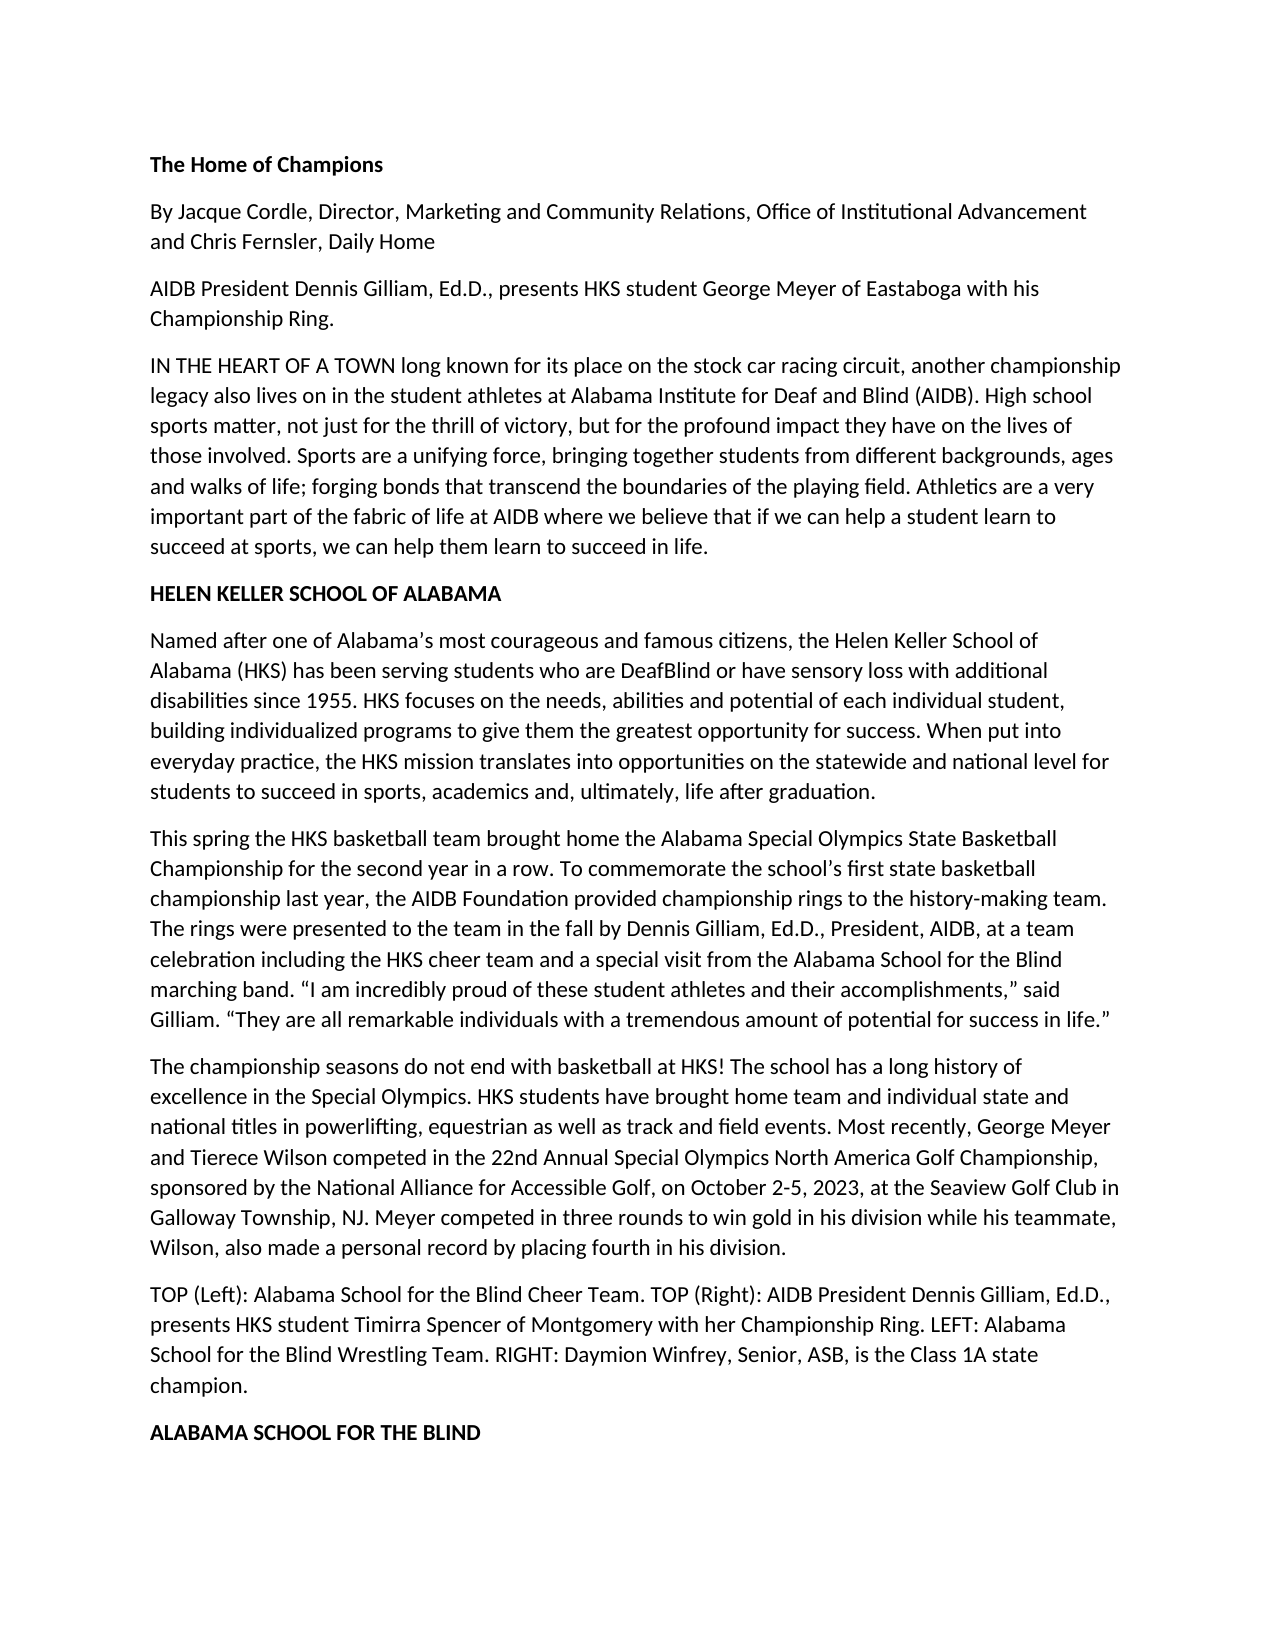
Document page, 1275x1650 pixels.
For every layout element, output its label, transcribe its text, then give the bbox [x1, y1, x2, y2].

text ALABAMA SCHOOL FOR THE BLIND [150, 1418, 1125, 1446]
text AIDB President Dennis Gilliam, Ed.D., presents HKS student George Meyer of Eastaboga with his Championship Ring. [150, 274, 1125, 332]
text TOP (Left): Alabama School for the Blind Cheer Team. TOP (Right): AIDB President Dennis Gilliam, Ed.D., presents HKS student Timirra Spencer of Montgomery with her Championship Ring. LEFT: Alabama School for the Blind Wrestling Team. RIGHT: Daymion Winfrey, Senior, ASB, is the Class 1A state champion. [150, 1280, 1125, 1399]
text The Home of Champions [150, 150, 1125, 178]
text By Jacque Cordle, Director, Marketing and Community Relations, Office of Institutional Advancement and Chris Fernsler, Daily Home [150, 197, 1125, 255]
text Named after one of Alabama’s most courageous and famous citizens, the Helen Keller School of Alabama (HKS) has been serving students who are DeafBlind or have sensory loss with additional disabilities since 1955. HKS focuses on the needs, abilities and potential of each individual student, building individualized programs to give them the greatest opportunity for success. When put into everyday practice, the HKS mission translates into opportunities on the statewide and national level for students to succeed in sports, academics and, ultimately, life after graduation. [150, 626, 1125, 805]
text The championship seasons do not end with basketball at HKS! The school has a long history of excellence in the Special Olympics. HKS students have brought home team and individual state and national titles in powerlifting, equestrian as well as track and field events. Most recently, George Meyer and Tierece Wilson competed in the 22nd Annual Special Olympics North America Golf Championship, sponsored by the National Alliance for Accessible Golf, on October 2-5, 2023, at the Seaview Golf Club in Galloway Township, NJ. Meyer competed in three rounds to win gold in his division while his teammate, Wilson, also made a personal record by placing fourth in his division. [150, 1052, 1125, 1261]
text IN THE HEART OF A TOWN long known for its place on the stock car racing circuit, another championship legacy also lives on in the student athletes at Alabama Institute for Deaf and Blind (AIDB). High school sports matter, not just for the thrill of victory, but for the profound impact they have on the lives of those involved. Sports are a unifying force, bringing together students from different backgrounds, ages and walks of life; forging bonds that transcend the boundaries of the playing field. Athletics are a very important part of the fabric of life at AIDB where we believe that if we can help a student learn to succeed at sports, we can help them learn to succeed in life. [150, 351, 1125, 560]
text HELEN KELLER SCHOOL OF ALABAMA [150, 579, 1125, 607]
text This spring the HKS basketball team brought home the Alabama Special Olympics State Basketball Championship for the second year in a row. To commemorate the school’s first state basketball championship last year, the AIDB Foundation provided championship rings to the history-making team. The rings were presented to the team in the fall by Dennis Gilliam, Ed.D., President, AIDB, at a team celebration including the HKS cheer team and a special visit from the Alabama School for the Blind marching band. “I am incredibly proud of these student athletes and their accomplishments,” said Gilliam. “They are all remarkable individuals with a tremendous amount of potential for success in life.” [150, 824, 1125, 1033]
